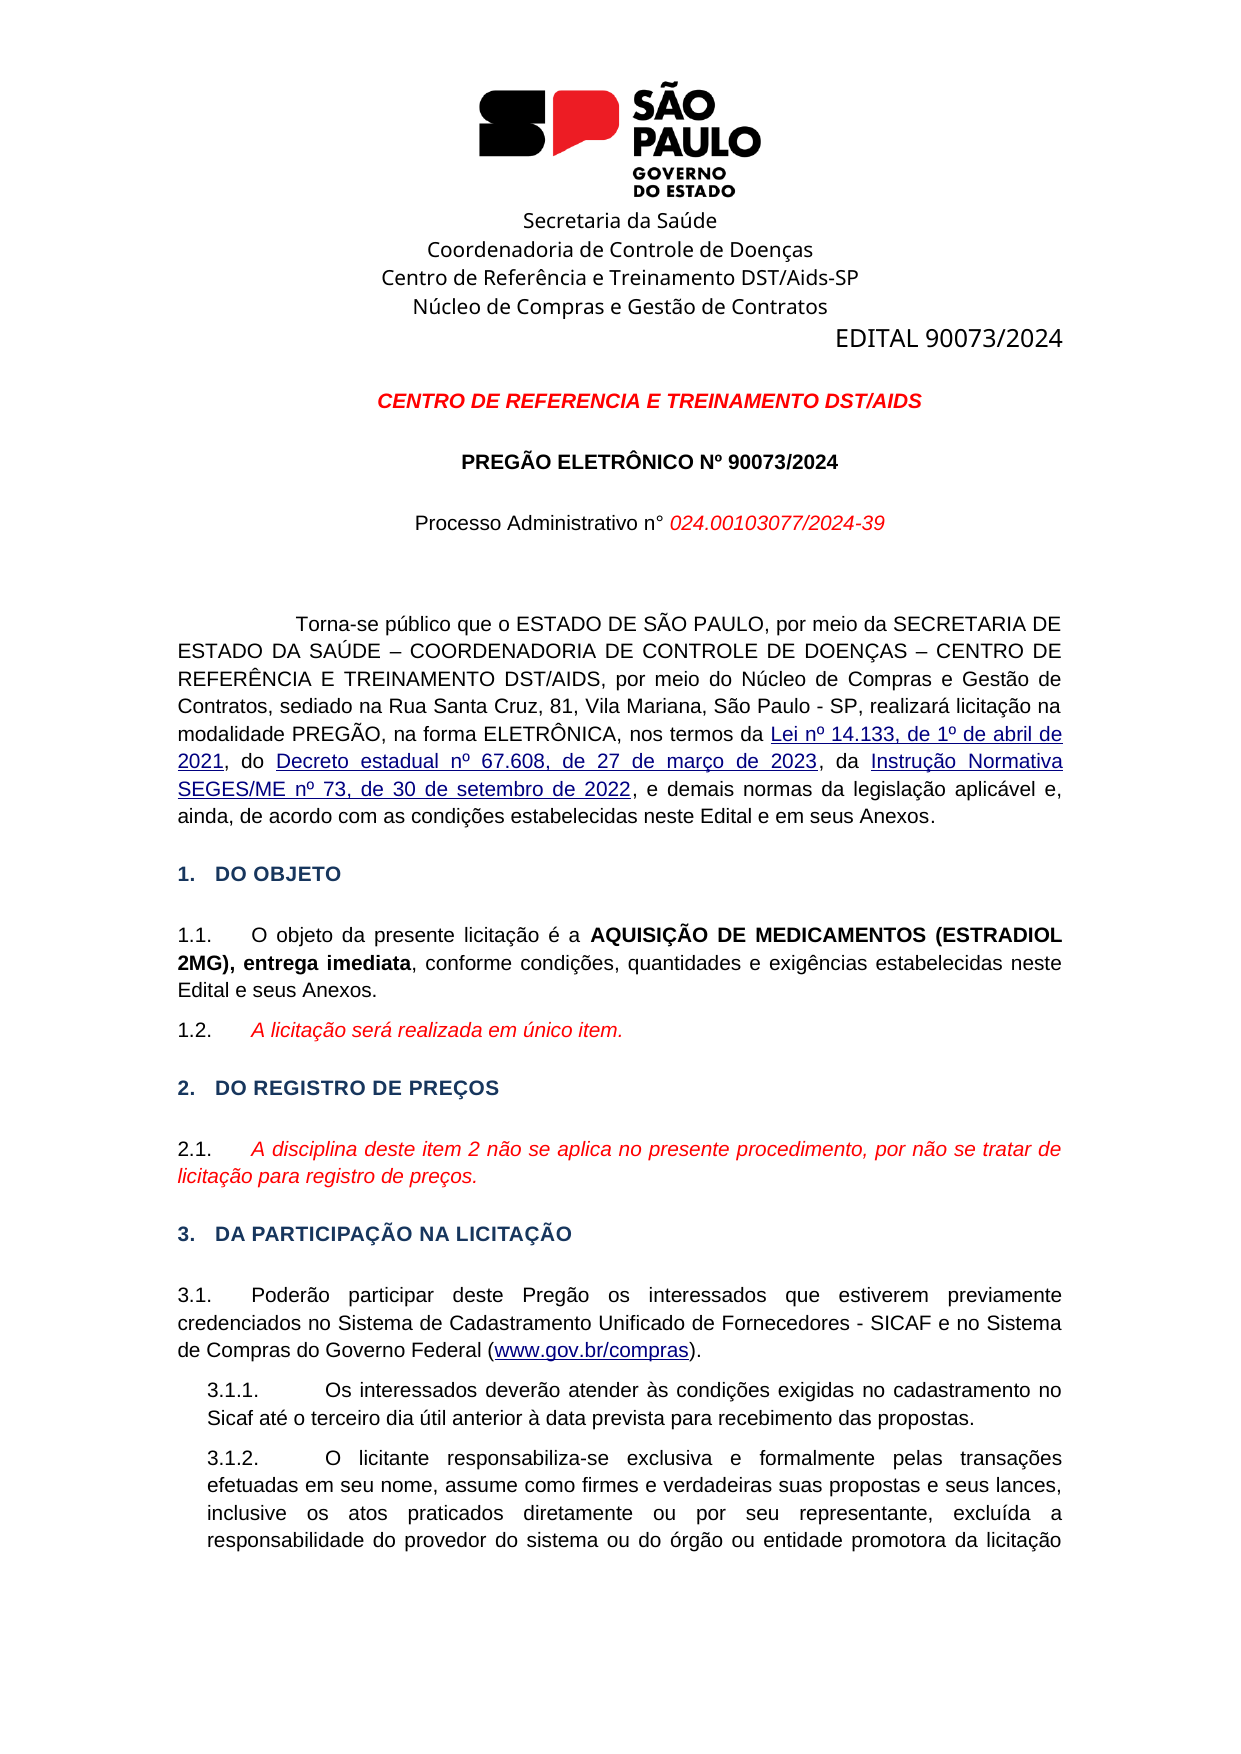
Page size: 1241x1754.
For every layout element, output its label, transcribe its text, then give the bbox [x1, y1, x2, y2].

text Os interessados deverão atender às condições exigidas no cadastramento no Sicaf até o terceiro dia útil anterior à data prevista para recebimento das propostas. [207, 1378, 1063, 1429]
picture [474, 73, 767, 207]
text PREGÃO ELETRÔNICO Nº 90073/2024 [177, 449, 1063, 473]
text A disciplina deste item 2 não se aplica no presente procedimento, por não se tratar de licitação para registro de preços. [177, 1137, 1063, 1188]
list Torna-se público que o ESTADO DE SÃO PAULO, por meio da SECRETARIA DE ESTADO DA SAÚDE – COORDENADORIA DE CONTROLE DE DOENÇAS – CENTRO DE REFERÊNCIA E TREINAMENTO DST/AIDS, por meio do Núcleo de Compras e Gestão de Contratos, sediado na Rua Santa Cruz, 81, Vila Mariana, São Paulo - SP, realizará licitação na modalidade PREGÃO, na forma ELETRÔNICA, nos termos da Lei nº 14.133, de 1º de abril de 2021, do Decreto estadual nº 67.608, de 27 de março de 2023, da Instrução Normativa SEGES/ME nº 73, de 30 de setembro de 2022, e demais normas da legislação aplicável e, ainda, de acordo com as condições estabelecidas neste Edital e em seus Anexos. [177, 612, 1063, 828]
text DO OBJETO [177, 862, 1063, 886]
text A licitação será realizada em único item. [177, 1018, 1063, 1042]
text DA PARTICIPAÇÃO NA LICITAÇÃO [177, 1222, 1063, 1246]
text Processo Administrativo n° 024.00103077/2024-39 [177, 511, 1063, 535]
text Poderão participar deste Pregão os interessados que estiverem previamente credenciados no Sistema de Cadastramento Unificado de Fornecedores - SICAF e no Sistema de Compras do Governo Federal (www.gov.br/compras). [177, 1283, 1063, 1362]
text CENTRO DE REFERENCIA E TREINAMENTO DST/AIDS [177, 388, 1063, 412]
text DO REGISTRO DE PREÇOS [177, 1076, 1063, 1099]
text O objeto da presente licitação é a AQUISIÇÃO DE MEDICAMENTOS (ESTRADIOL 2MG), entrega imediata, conforme condições, quantidades e exigências estabelecidas neste Edital e seus Anexos. [177, 923, 1063, 1002]
